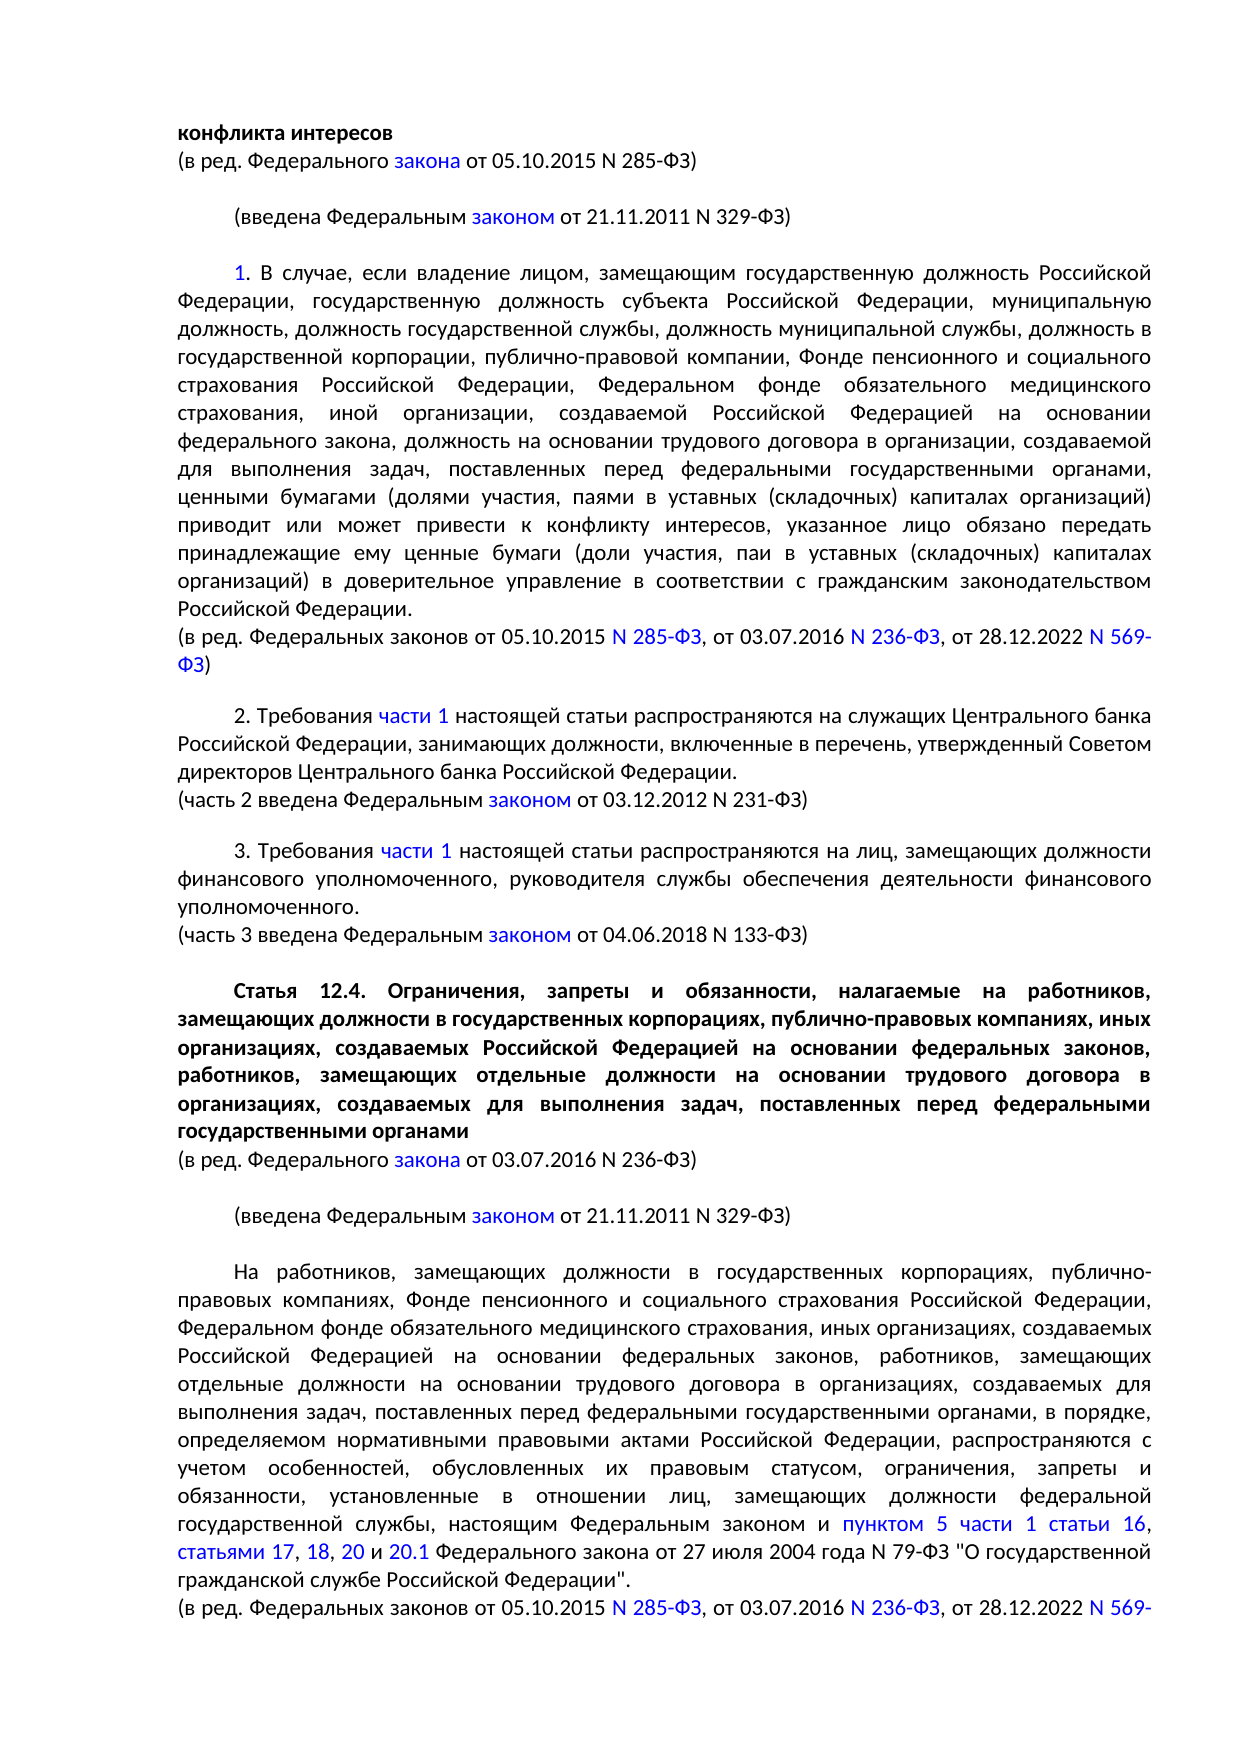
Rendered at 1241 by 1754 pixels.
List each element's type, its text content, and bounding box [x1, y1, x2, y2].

text (часть 2 введена Федеральным законом от 03.12.2012 N 231-ФЗ) [177, 786, 1152, 813]
text (в ред. Федерального закона от 03.07.2016 N 236-ФЗ) [177, 1145, 1152, 1173]
text (в ред. Федеральных законов от 05.10.2015 N 285-ФЗ, от 03.07.2016 N 236-ФЗ, от 28.12.2022 N 569-ФЗ) [177, 622, 1152, 678]
text (часть 3 введена Федеральным законом от 04.06.2018 N 133-ФЗ) [177, 921, 1152, 948]
text (в ред. Федерального закона от 05.10.2015 N 285-ФЗ) [177, 146, 1152, 174]
title Статья 12.4. Ограничения, запреты и обязанности, налагаемые на работников, замещающих должности в государственных корпорациях, публично-правовых компаниях, иных организациях, создаваемых Российской Федерацией на основании федеральных законов, работников, замещающих отдельные должности на основании трудового договора в организациях, создаваемых для выполнения задач, поставленных перед федеральными государственными органами [177, 977, 1152, 1145]
text На работников, замещающих должности в государственных корпорациях, публично-правовых компаниях, Фонде пенсионного и социального страхования Российской Федерации, Федеральном фонде обязательного медицинского страхования, иных организациях, создаваемых Российской Федерацией на основании федеральных законов, работников, замещающих отдельные должности на основании трудового договора в организациях, создаваемых для выполнения задач, поставленных перед федеральными государственными органами, в порядке, определяемом нормативными правовыми актами Российской Федерации, распространяются с учетом особенностей, обусловленных их правовым статусом, ограничения, запреты и обязанности, установленные в отношении лиц, замещающих должности федеральной государственной службы, настоящим Федеральным законом и пунктом 5 части 1 статьи 16, статьями 17, 18, 20 и 20.1 Федерального закона от 27 июля 2004 года N 79-ФЗ "О государственной гражданской службе Российской Федерации". [177, 1257, 1152, 1593]
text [177, 1593, 1152, 1621]
text 1. В случае, если владение лицом, замещающим государственную должность Российской Федерации, государственную должность субъекта Российской Федерации, муниципальную должность, должность государственной службы, должность муниципальной службы, должность в государственной корпорации, публично-правовой компании, Фонде пенсионного и социального страхования Российской Федерации, Федеральном фонде обязательного медицинского страхования, иной организации, создаваемой Российской Федерацией на основании федерального закона, должность на основании трудового договора в организации, создаваемой для выполнения задач, поставленных перед федеральными государственными органами, ценными бумагами (долями участия, паями в уставных (складочных) капиталах организаций) приводит или может привести к конфликту интересов, указанное лицо обязано передать принадлежащие ему ценные бумаги (доли участия, паи в уставных (складочных) капиталах организаций) в доверительное управление в соответствии с гражданским законодательством Российской Федерации. [177, 258, 1152, 622]
text 2. Требования части 1 настоящей статьи распространяются на служащих Центрального банка Российской Федерации, занимающих должности, включенные в перечень, утвержденный Советом директоров Центрального банка Российской Федерации. [177, 701, 1152, 786]
text (введена Федеральным законом от 21.11.2011 N 329-ФЗ) [177, 1201, 1152, 1229]
text 3. Требования части 1 настоящей статьи распространяются на лиц, замещающих должности финансового уполномоченного, руководителя службы обеспечения деятельности финансового уполномоченного. [177, 836, 1152, 921]
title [177, 118, 1152, 146]
text (введена Федеральным законом от 21.11.2011 N 329-ФЗ) [177, 202, 1152, 230]
